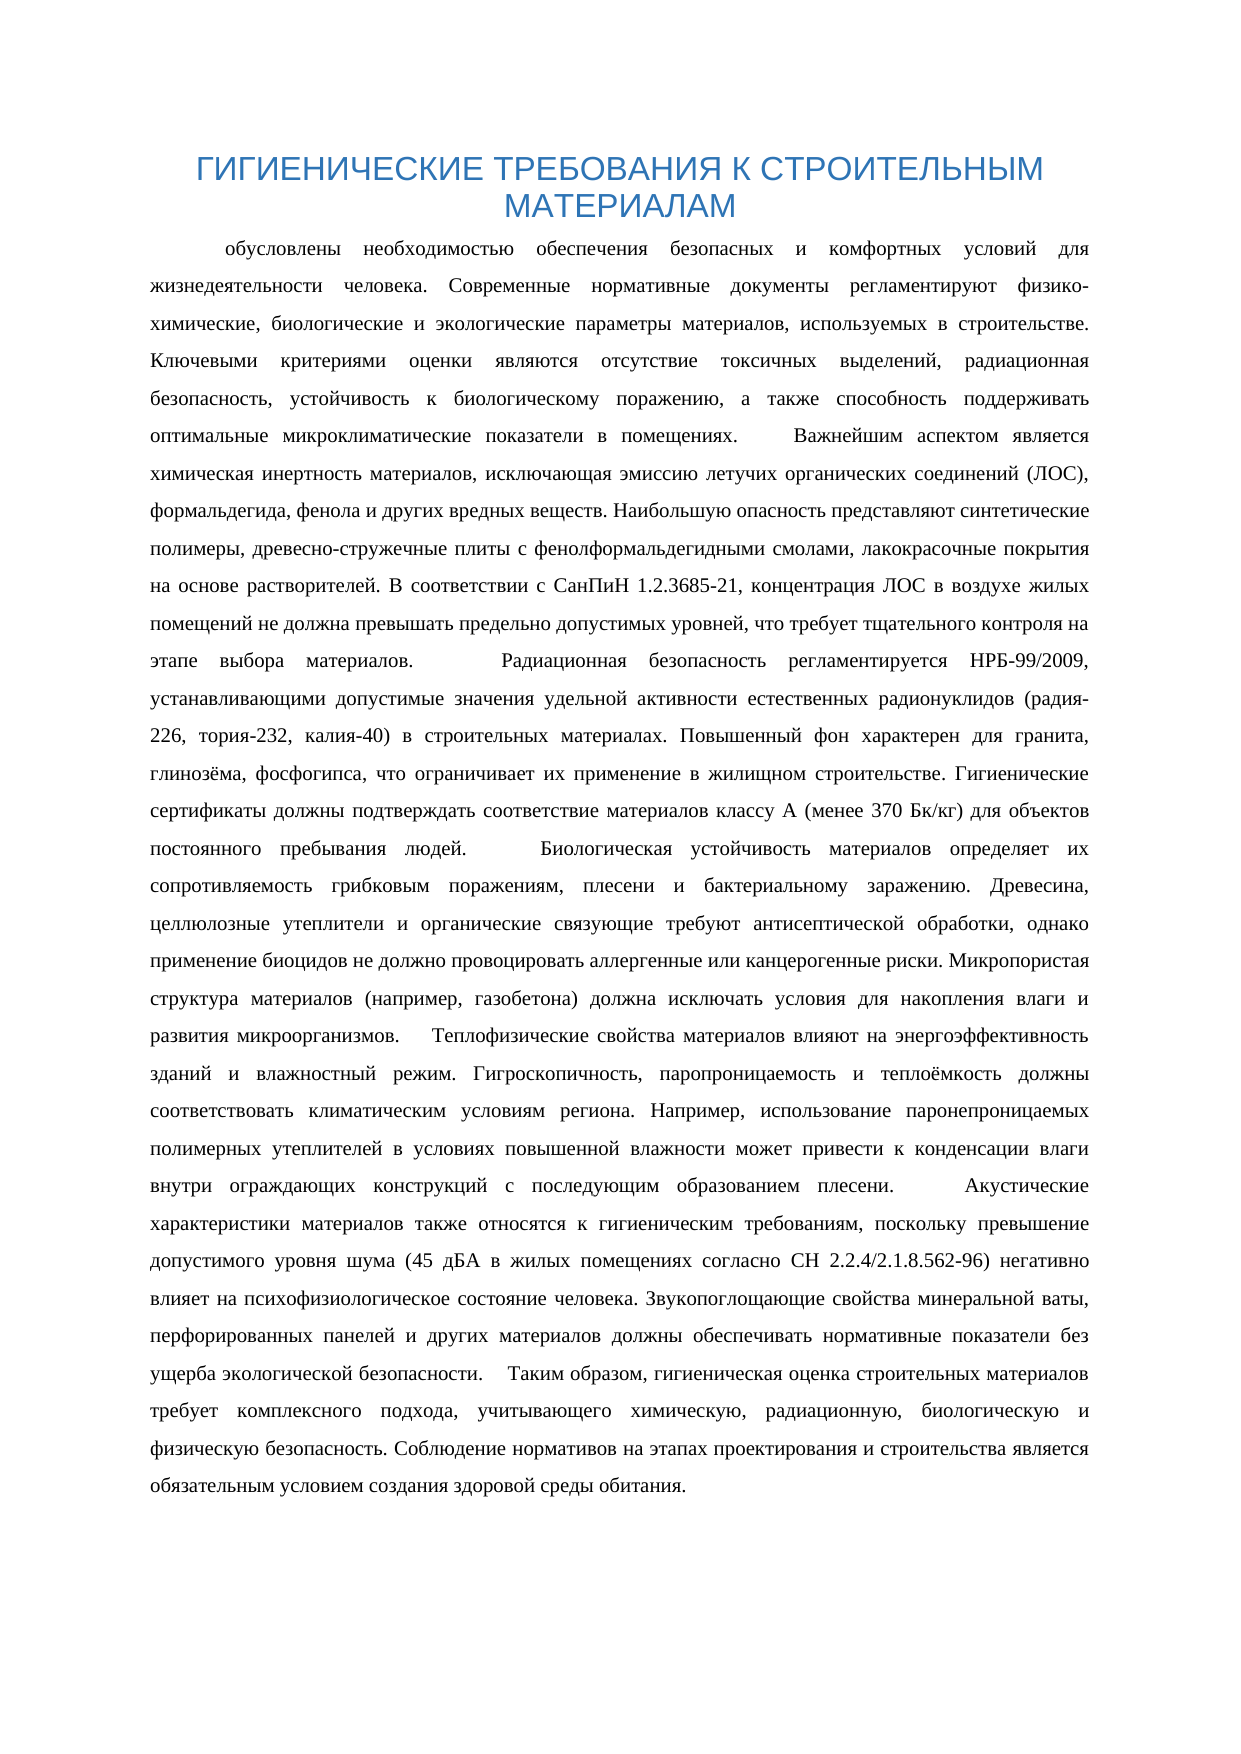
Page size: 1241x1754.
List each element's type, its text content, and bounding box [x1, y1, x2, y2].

subtitle ГИГИЕНИЧЕСКИЕ ТРЕБОВАНИЯ К СТРОИТЕЛЬНЫМ МАТЕРИАЛАМ [150, 150, 1090, 225]
text обусловлены необходимостью обеспечения безопасных и комфортных условий для жизнедеятельности человека. Современные нормативные документы регламентируют физико-химические, биологические и экологические параметры материалов, используемых в строительстве. Ключевыми критериями оценки являются отсутствие токсичных выделений, радиационная безопасность, устойчивость к биологическому поражению, а также способность поддерживать оптимальные микроклиматические показатели в помещениях. Важнейшим аспектом является химическая инертность материалов, исключающая эмиссию летучих органических соединений (ЛОС), формальдегида, фенола и других вредных веществ. Наибольшую опасность представляют синтетические полимеры, древесно-стружечные плиты с фенолформальдегидными смолами, лакокрасочные покрытия на основе растворителей. В соответствии с СанПиН 1.2.3685-21, концентрация ЛОС в воздухе жилых помещений не должна превышать предельно допустимых уровней, что требует тщательного контроля на этапе выбора материалов. Радиационная безопасность регламентируется НРБ-99/2009, устанавливающими допустимые значения удельной активности естественных радионуклидов (радия-226, тория-232, калия-40) в строительных материалах. Повышенный фон характерен для гранита, глинозёма, фосфогипса, что ограничивает их применение в жилищном строительстве. Гигиенические сертификаты должны подтверждать соответствие материалов классу А (менее 370 Бк/кг) для объектов постоянного пребывания людей. Биологическая устойчивость материалов определяет их сопротивляемость грибковым поражениям, плесени и бактериальному заражению. Древесина, целлюлозные утеплители и органические связующие требуют антисептической обработки, однако применение биоцидов не должно провоцировать аллергенные или канцерогенные риски. Микропористая структура материалов (например, газобетона) должна исключать условия для накопления влаги и развития микроорганизмов. Теплофизические свойства материалов влияют на энергоэффективность зданий и влажностный режим. Гигроскопичность, паропроницаемость и теплоёмкость должны соответствовать климатическим условиям региона. Например, использование паронепроницаемых полимерных утеплителей в условиях повышенной влажности может привести к конденсации влаги внутри ограждающих конструкций с последующим образованием плесени. Акустические характеристики материалов также относятся к гигиеническим требованиям, поскольку превышение допустимого уровня шума (45 дБА в жилых помещениях согласно СН 2.2.4/2.1.8.562-96) негативно влияет на психофизиологическое состояние человека. Звукопоглощающие свойства минеральной ваты, перфорированных панелей и других материалов должны обеспечивать нормативные показатели без ущерба экологической безопасности. Таким образом, гигиеническая оценка строительных материалов требует комплексного подхода, учитывающего химическую, радиационную, биологическую и физическую безопасность. Соблюдение нормативов на этапах проектирования и строительства является обязательным условием создания здоровой среды обитания. [150, 225, 1090, 1500]
